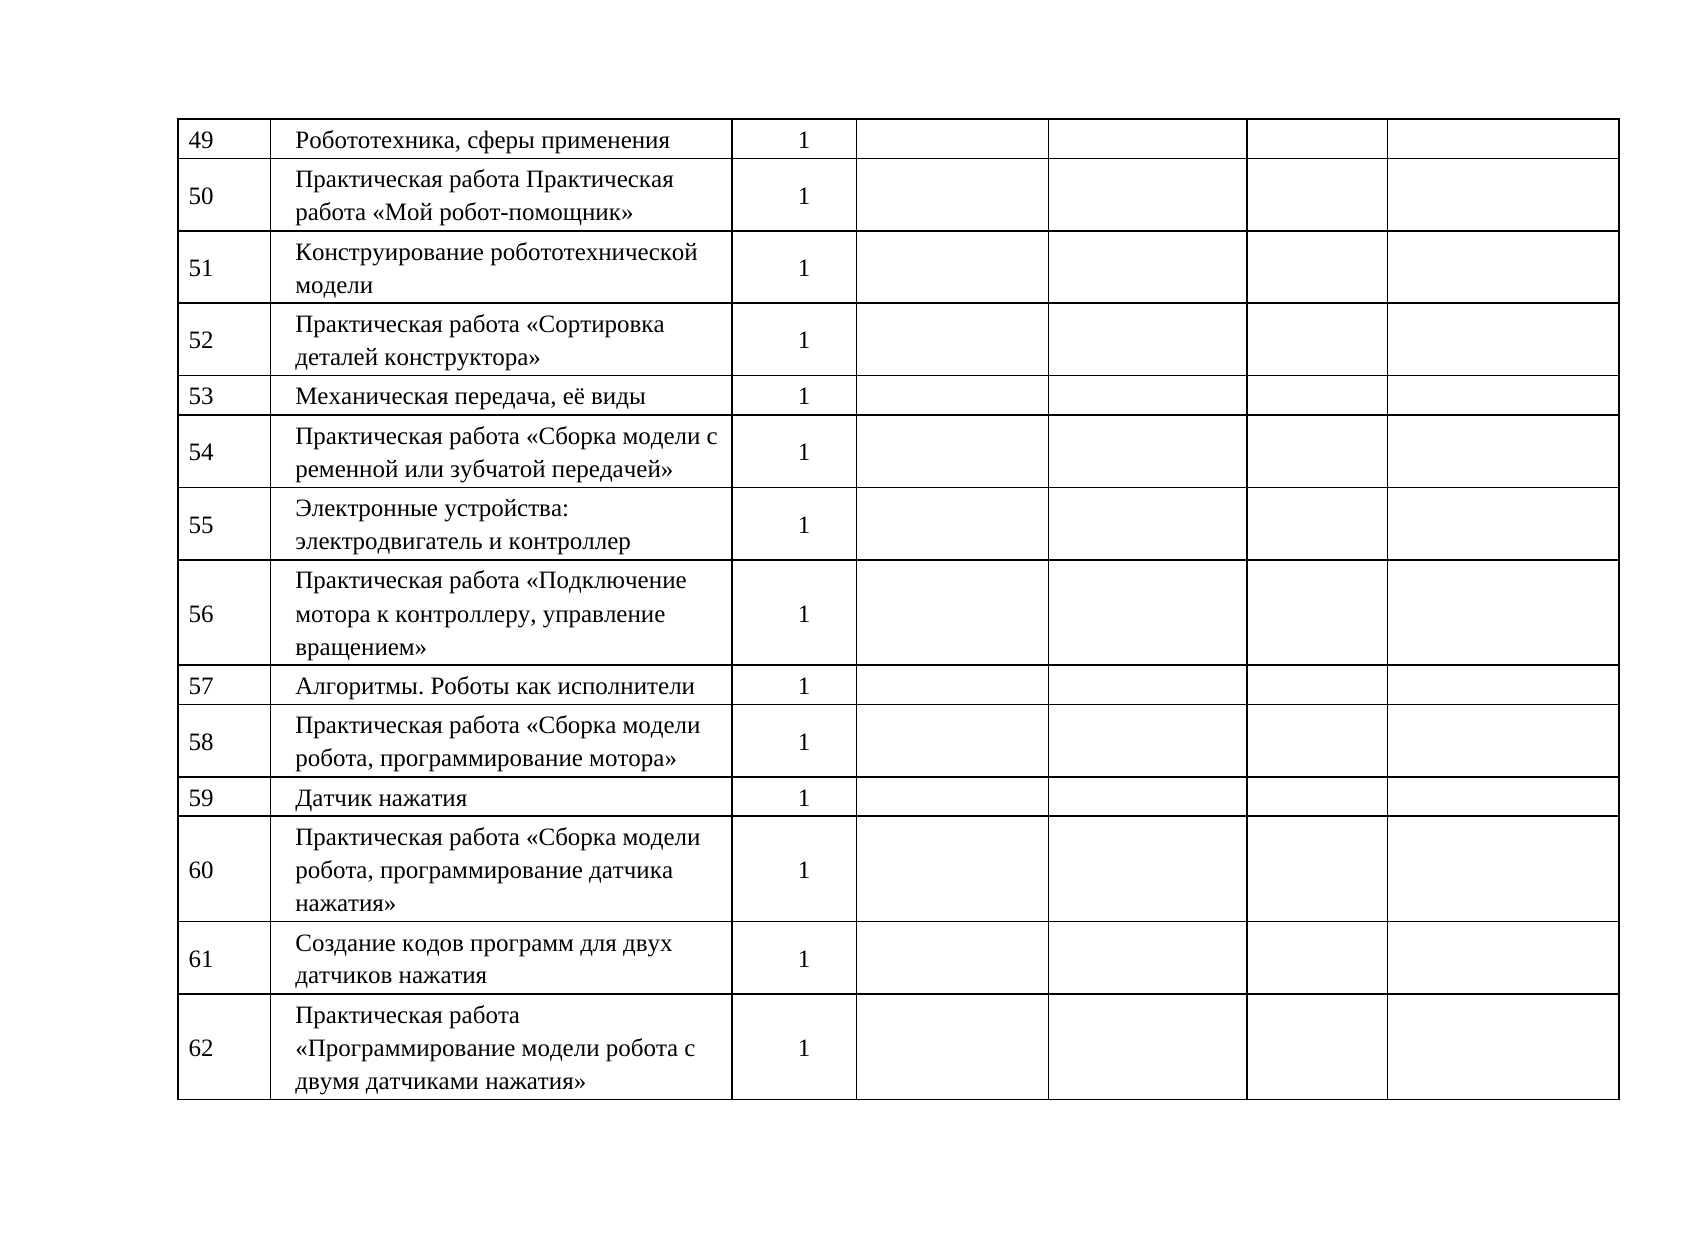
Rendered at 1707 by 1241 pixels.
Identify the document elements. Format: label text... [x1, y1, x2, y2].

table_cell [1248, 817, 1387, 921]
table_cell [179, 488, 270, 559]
table_cell 1 [733, 304, 856, 375]
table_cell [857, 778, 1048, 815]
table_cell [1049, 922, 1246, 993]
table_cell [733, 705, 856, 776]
table_cell Практическая работа Практическая работа «Мой робот-помощник» [271, 159, 731, 230]
table_cell [1049, 376, 1246, 414]
table_cell [857, 304, 1048, 375]
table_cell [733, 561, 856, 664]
table_cell [1388, 120, 1618, 157]
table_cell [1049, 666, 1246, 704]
table_cell [857, 159, 1048, 230]
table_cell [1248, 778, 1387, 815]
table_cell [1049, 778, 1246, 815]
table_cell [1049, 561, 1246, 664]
table_cell 51 [179, 232, 270, 302]
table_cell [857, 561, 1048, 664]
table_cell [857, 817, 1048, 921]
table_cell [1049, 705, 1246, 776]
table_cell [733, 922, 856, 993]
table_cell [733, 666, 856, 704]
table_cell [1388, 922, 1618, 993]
table_cell 1 [733, 376, 856, 414]
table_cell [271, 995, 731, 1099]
table_cell [1049, 304, 1246, 375]
table_cell 49 [179, 120, 270, 157]
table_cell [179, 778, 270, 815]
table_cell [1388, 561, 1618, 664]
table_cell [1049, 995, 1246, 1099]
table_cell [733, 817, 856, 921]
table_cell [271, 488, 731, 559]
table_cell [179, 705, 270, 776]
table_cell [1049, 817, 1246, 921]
table_cell Практическая работа «Сортировка деталей конструктора» [271, 304, 731, 375]
table_cell 1 [733, 232, 856, 302]
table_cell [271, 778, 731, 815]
table_cell [857, 416, 1048, 486]
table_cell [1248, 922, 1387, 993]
table_cell [1049, 159, 1246, 230]
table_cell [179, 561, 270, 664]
table_cell Конструирование робототехнической модели [271, 232, 731, 302]
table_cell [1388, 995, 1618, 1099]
table_cell 52 [179, 304, 270, 375]
table_cell [1049, 232, 1246, 302]
table_cell [857, 232, 1048, 302]
table_cell 1 [733, 159, 856, 230]
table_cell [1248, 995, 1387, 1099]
table_cell 1 [733, 416, 856, 486]
table_cell [1248, 376, 1387, 414]
table_cell [1388, 304, 1618, 375]
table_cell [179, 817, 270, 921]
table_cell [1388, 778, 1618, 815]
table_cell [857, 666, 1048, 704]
table_cell [1248, 304, 1387, 375]
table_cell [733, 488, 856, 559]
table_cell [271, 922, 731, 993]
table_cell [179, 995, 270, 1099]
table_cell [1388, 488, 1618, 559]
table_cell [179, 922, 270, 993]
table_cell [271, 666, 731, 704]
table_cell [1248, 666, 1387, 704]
table_cell 53 [179, 376, 270, 414]
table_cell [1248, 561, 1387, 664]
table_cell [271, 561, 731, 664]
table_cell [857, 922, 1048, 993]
table_cell [1248, 159, 1387, 230]
table_cell [857, 376, 1048, 414]
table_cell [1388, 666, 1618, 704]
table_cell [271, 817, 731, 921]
table_cell Робототехника, сферы применения [271, 120, 731, 157]
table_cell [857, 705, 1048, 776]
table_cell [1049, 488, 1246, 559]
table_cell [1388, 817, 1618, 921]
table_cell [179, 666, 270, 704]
table_cell [1388, 232, 1618, 302]
table_cell 1 [733, 120, 856, 157]
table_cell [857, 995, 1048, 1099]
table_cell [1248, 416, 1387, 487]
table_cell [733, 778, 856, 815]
table_cell [1388, 159, 1618, 230]
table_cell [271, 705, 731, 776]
table_cell 54 [179, 416, 270, 486]
table_cell [1388, 376, 1618, 414]
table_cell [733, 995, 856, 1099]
table_cell Практическая работа «Сборка модели с ременной или зубчатой передачей» [271, 416, 731, 486]
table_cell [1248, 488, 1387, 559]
table_cell [1049, 416, 1246, 486]
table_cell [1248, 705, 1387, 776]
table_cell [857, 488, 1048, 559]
table_cell [1049, 120, 1246, 157]
table_cell 50 [179, 159, 270, 230]
table_cell Механическая передача, её виды [271, 376, 731, 414]
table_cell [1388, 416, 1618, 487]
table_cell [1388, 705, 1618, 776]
table_cell [1248, 120, 1387, 157]
table_cell [1248, 232, 1387, 302]
table_cell [857, 120, 1048, 157]
